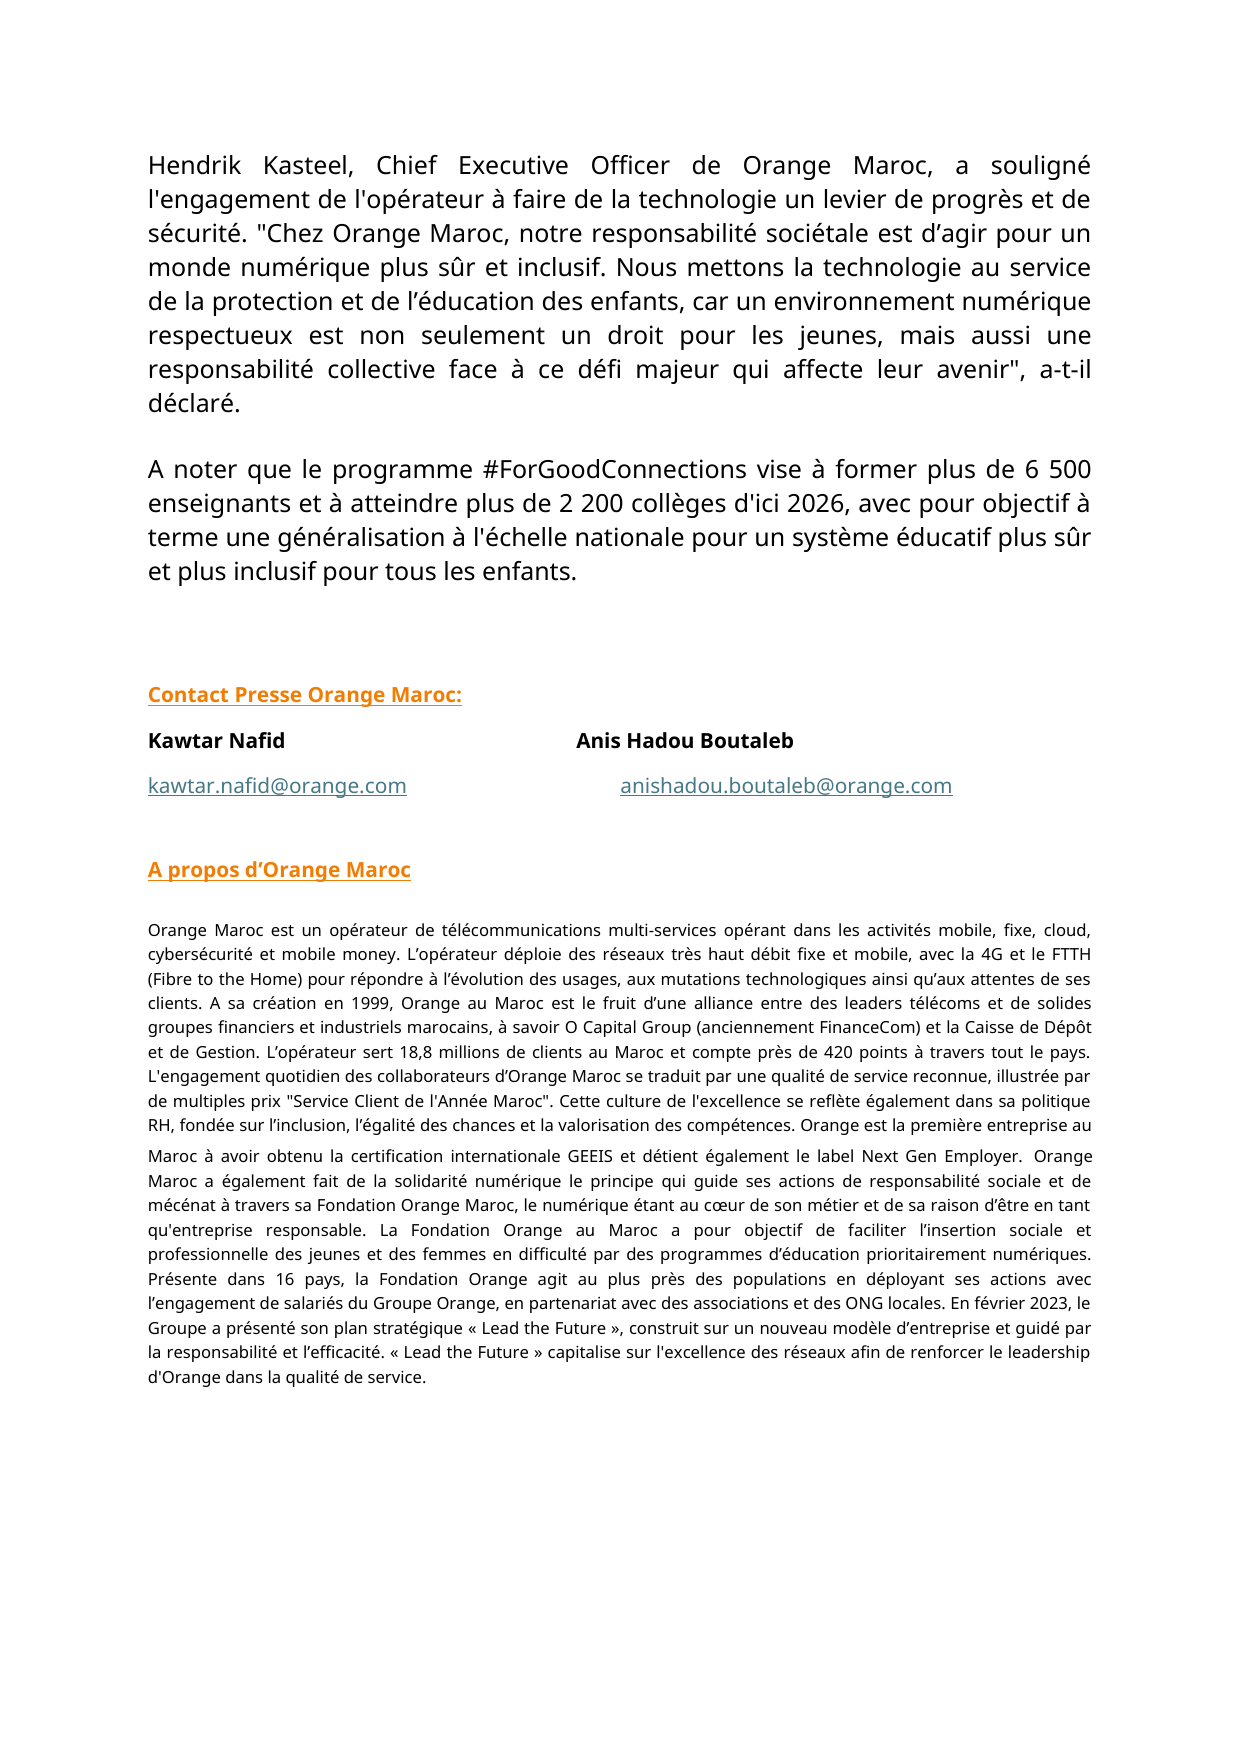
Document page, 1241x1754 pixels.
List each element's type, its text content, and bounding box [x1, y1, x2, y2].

text Hendrik Kasteel, Chief Executive Officer de Orange Maroc, a souligné l'engagement de l'opérateur à faire de la technologie un levier de progrès et de sécurité. "Chez Orange Maroc, notre responsabilité sociétale est d’agir pour un monde numérique plus sûr et inclusif. Nous mettons la technologie au service de la protection et de l’éducation des enfants, car un environnement numérique respectueux est non seulement un droit pour les jeunes, mais aussi une responsabilité collective face à ce défi majeur qui affecte leur avenir", a-t-il déclaré. [148, 148, 1093, 420]
text A propos d’Orange Maroc [148, 856, 1093, 884]
text Kawtar Nafid Anis Hadou Boutaleb [148, 726, 1093, 754]
text kawtar.nafid@orange.com anishadou.boutaleb@orange.com [148, 771, 1093, 799]
text A noter que le programme #ForGoodConnections vise à former plus de 6 500 enseignants et à atteindre plus de 2 200 collèges d'ici 2026, avec pour objectif à terme une généralisation à l'échelle nationale pour un système éducatif plus sûr et plus inclusif pour tous les enfants. [148, 451, 1093, 588]
text Contact Presse Orange Maroc: [148, 681, 1093, 709]
text Orange Maroc est un opérateur de télécommunications multi-services opérant dans les activités mobile, fixe, cloud, cybersécurité et mobile money. L’opérateur déploie des réseaux très haut débit fixe et mobile, avec la 4G et le FTTH (Fibre to the Home) pour répondre à l’évolution des usages, aux mutations technologiques ainsi qu’aux attentes de ses clients. A sa création en 1999, Orange au Maroc est le fruit d’une alliance entre des leaders télécoms et de solides groupes financiers et industriels marocains, à savoir O Capital Group (anciennement FinanceCom) et la Caisse de Dépôt et de Gestion. L’opérateur sert 18,8 millions de clients au Maroc et compte près de 420 points à travers tout le pays. L'engagement quotidien des collaborateurs d’Orange Maroc se traduit par une qualité de service reconnue, illustrée par de multiples prix "Service Client de l'Année Maroc". Cette culture de l'excellence se reflète également dans sa politique RH, fondée sur l’inclusion, l’égalité des chances et la valorisation des compétences. Orange est la première entreprise au Maroc à avoir obtenu la certification internationale GEEIS et détient également le label Next Gen Employer. Orange Maroc a également fait de la solidarité numérique le principe qui guide ses actions de responsabilité sociale et de mécénat à travers sa Fondation Orange Maroc, le numérique étant au cœur de son métier et de sa raison d’être en tant qu'entreprise responsable. La Fondation Orange au Maroc a pour objectif de faciliter l’insertion sociale et professionnelle des jeunes et des femmes en difficulté par des programmes d’éducation prioritairement numériques. Présente dans 16 pays, la Fondation Orange agit au plus près des populations en déployant ses actions avec l’engagement de salariés du Groupe Orange, en partenariat avec des associations et des ONG locales. En février 2023, le Groupe a présenté son plan stratégique « Lead the Future », construit sur un nouveau modèle d’entreprise et guidé par la responsabilité et l’efficacité. « Lead the Future » capitalise sur l'excellence des réseaux afin de renforcer le leadership d'Orange dans la qualité de service. [148, 918, 1093, 1388]
